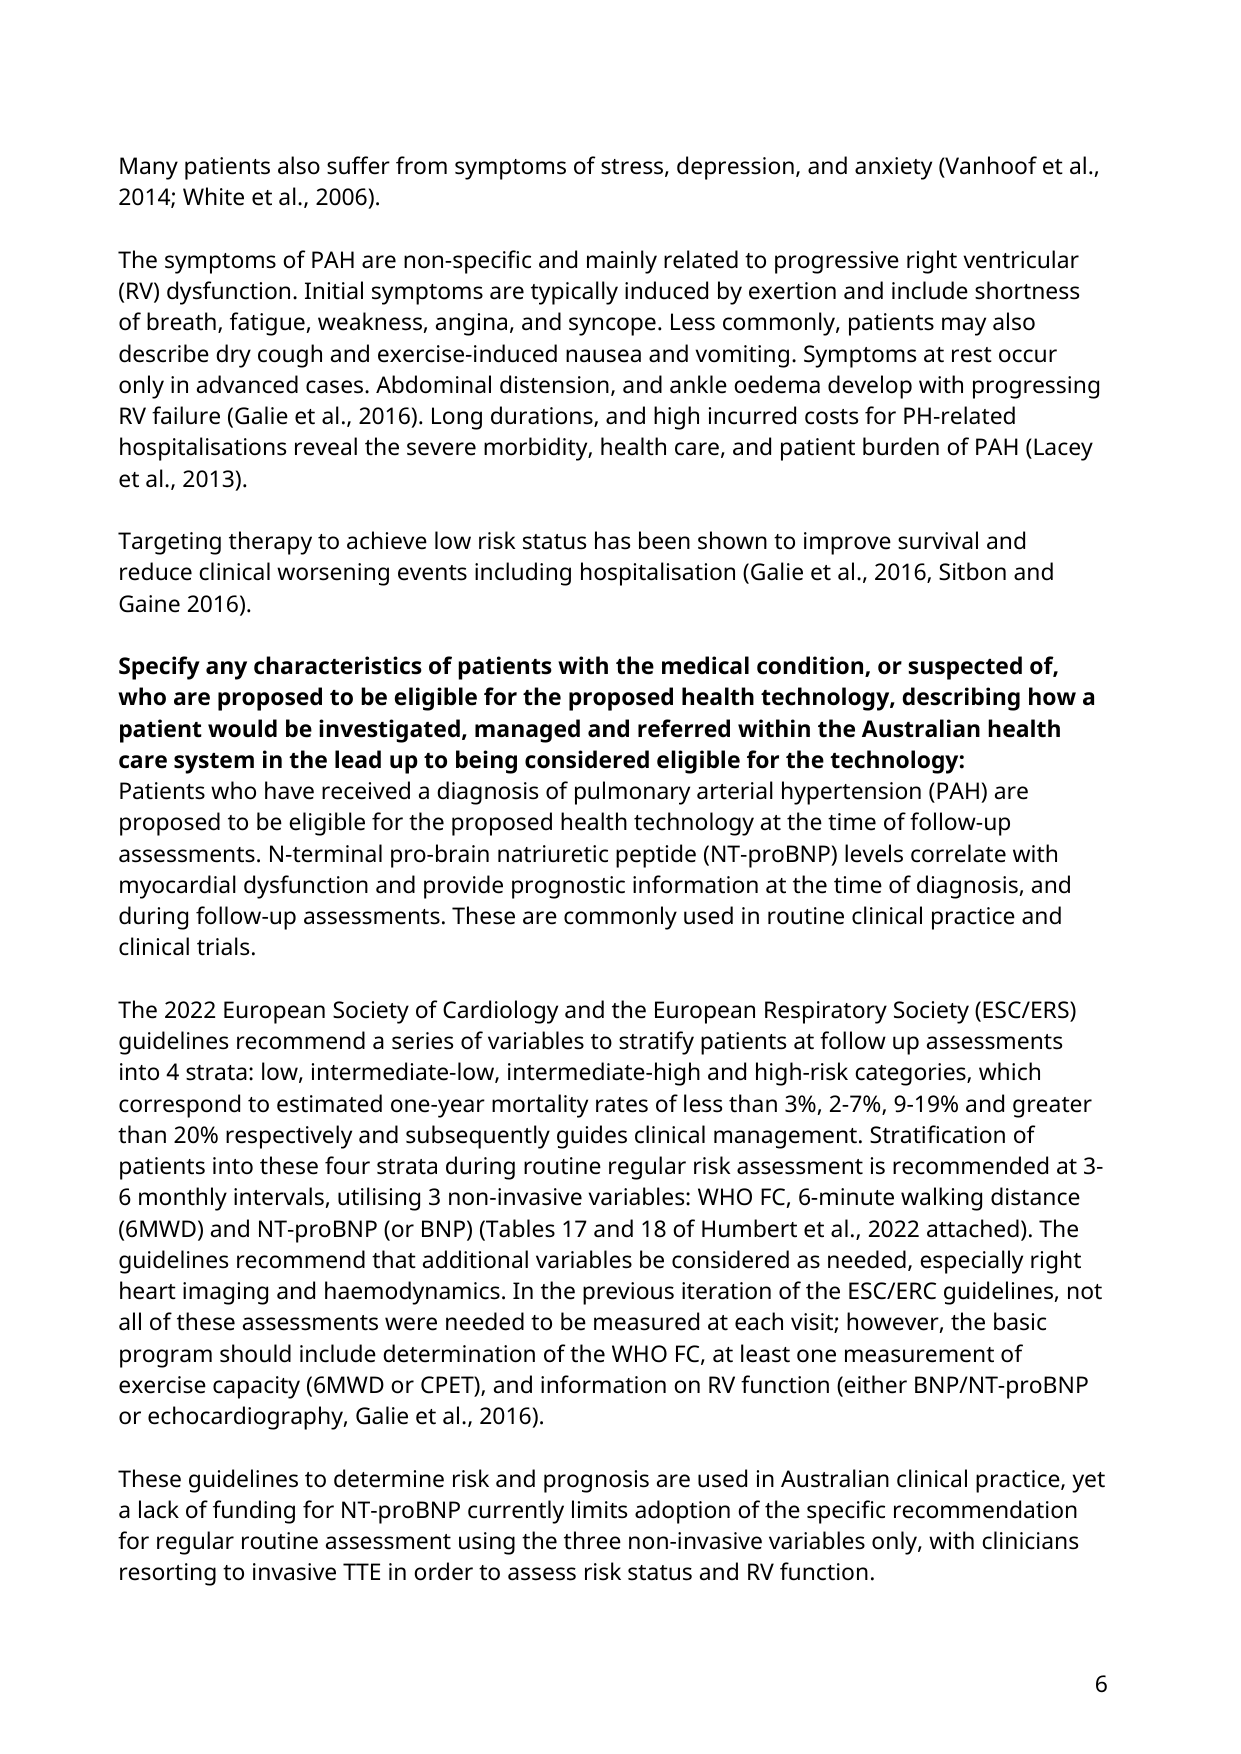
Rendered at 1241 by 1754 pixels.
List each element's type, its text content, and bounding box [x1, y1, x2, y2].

text Patients who have received a diagnosis of pulmonary arterial hypertension (PAH) are proposed to be eligible for the proposed health technology at the time of follow-up assessments. N-terminal pro-brain natriuretic peptide (NT-proBNP) levels correlate with myocardial dysfunction and provide prognostic information at the time of diagnosis, and during follow-up assessments. These are commonly used in routine clinical practice and clinical trials. [118, 775, 1108, 962]
text Targeting therapy to achieve low risk status has been shown to improve survival and reduce clinical worsening events including hospitalisation (Galie et al., 2016, Sitbon and Gaine 2016). [118, 525, 1108, 619]
text Specify any characteristics of patients with the medical condition, or suspected of, who are proposed to be eligible for the proposed health technology, describing how a patient would be investigated, managed and referred within the Australian health care system in the lead up to being considered eligible for the technology: [118, 650, 1108, 775]
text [118, 150, 1108, 212]
text These guidelines to determine risk and prognosis are used in Australian clinical practice, yet a lack of funding for NT-proBNP currently limits adoption of the specific recommendation for regular routine assessment using the three non-invasive variables only, with clinicians resorting to invasive TTE in order to assess risk status and RV function. [118, 1462, 1108, 1587]
text The 2022 European Society of Cardiology and the European Respiratory Society (ESC/ERS) guidelines recommend a series of variables to stratify patients at follow up assessments into 4 strata: low, intermediate-low, intermediate-high and high-risk categories, which correspond to estimated one-year mortality rates of less than 3%, 2-7%, 9-19% and greater than 20% respectively and subsequently guides clinical management. Stratification of patients into these four strata during routine regular risk assessment is recommended at 3-6 monthly intervals, utilising 3 non-invasive variables: WHO FC, 6-minute walking distance (6MWD) and NT-proBNP (or BNP) (Tables 17 and 18 of Humbert et al., 2022 attached). The guidelines recommend that additional variables be considered as needed, especially right heart imaging and haemodynamics. In the previous iteration of the ESC/ERC guidelines, not all of these assessments were needed to be measured at each visit; however, the basic program should include determination of the WHO FC, at least one measurement of exercise capacity (6MWD or CPET), and information on RV function (either BNP/NT-proBNP or echocardiography, Galie et al., 2016). [118, 994, 1108, 1431]
text The symptoms of PAH are non-specific and mainly related to progressive right ventricular (RV) dysfunction. Initial symptoms are typically induced by exertion and include shortness of breath, fatigue, weakness, angina, and syncope. Less commonly, patients may also describe dry cough and exercise-induced nausea and vomiting. Symptoms at rest occur only in advanced cases. Abdominal distension, and ankle oedema develop with progressing RV failure (Galie et al., 2016). Long durations, and high incurred costs for PH-related hospitalisations reveal the severe morbidity, health care, and patient burden of PAH (Lacey et al., 2013). [118, 244, 1108, 494]
